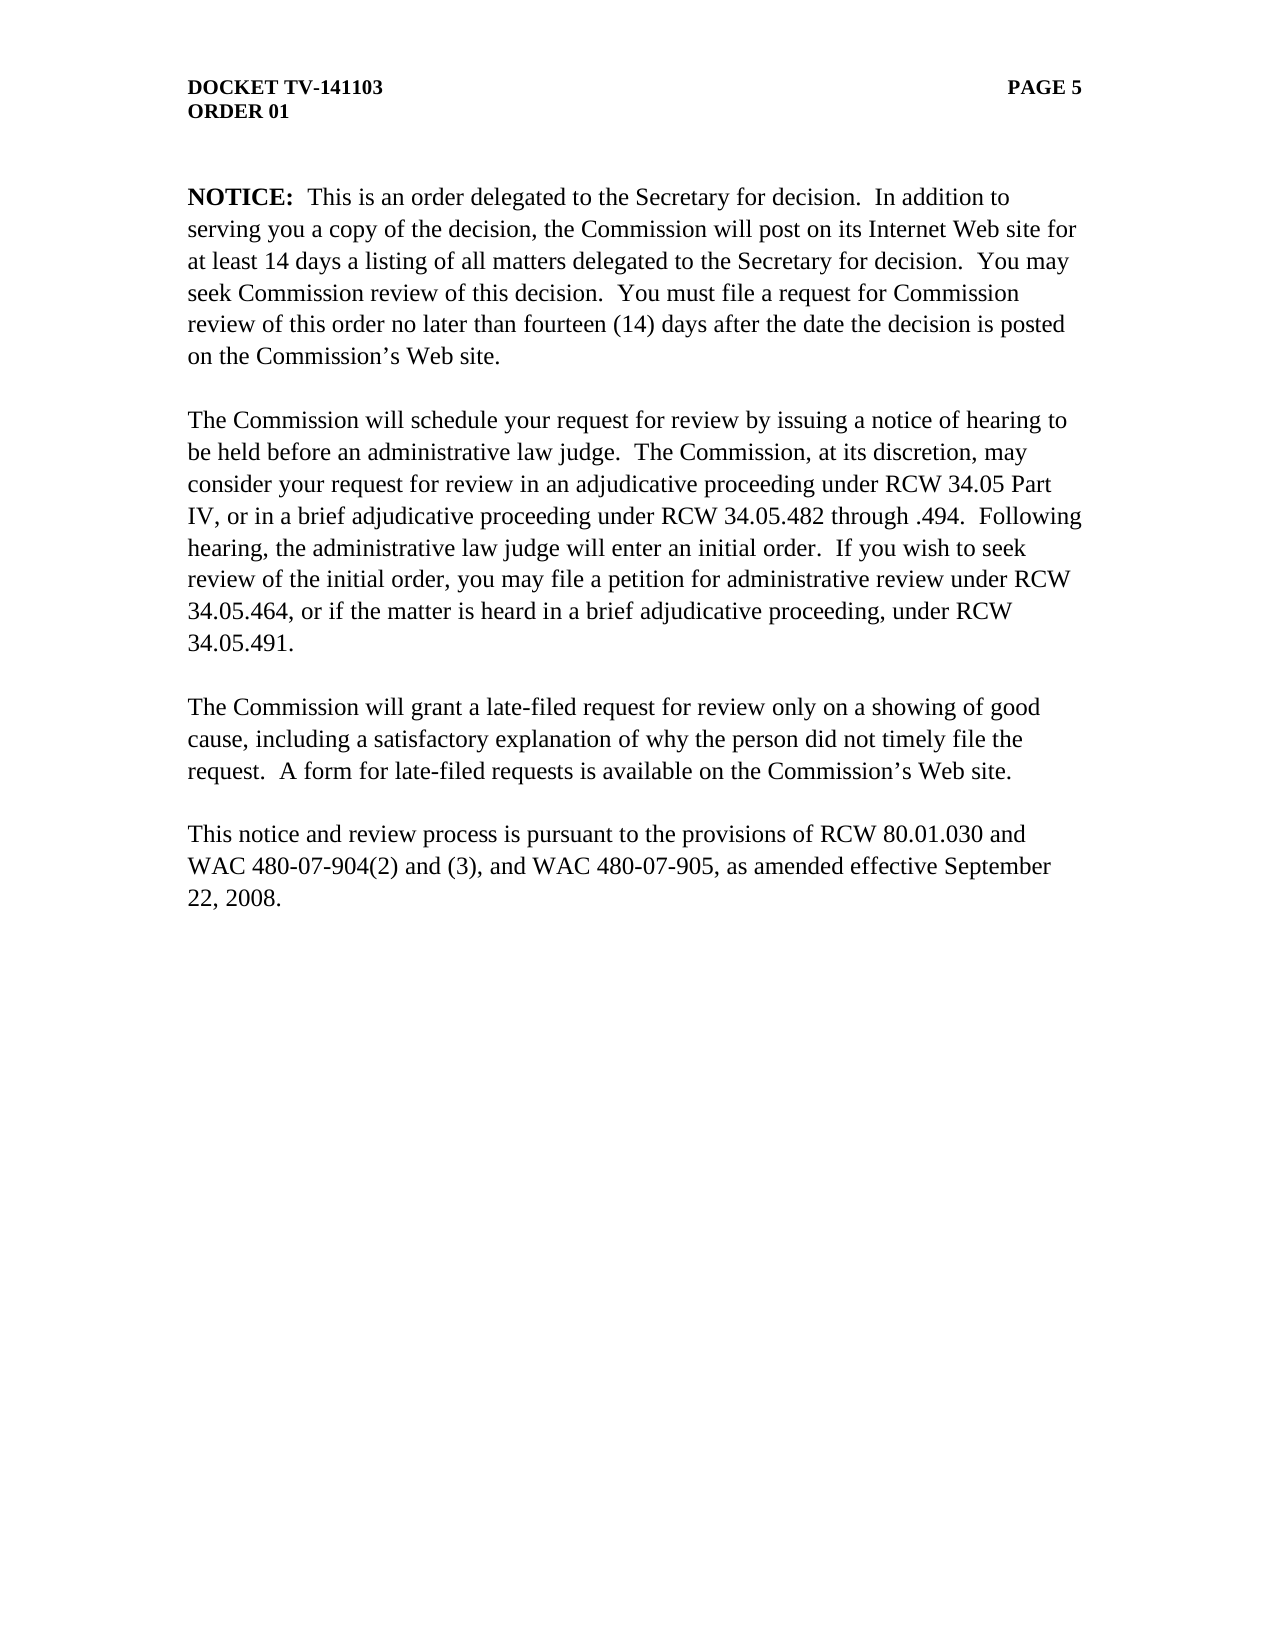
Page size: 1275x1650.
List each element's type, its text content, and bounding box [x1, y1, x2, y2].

text The Commission will grant a late-filed request for review only on a showing of good cause, including a satisfactory explanation of why the person did not timely file the request. A form for late-filed requests is available on the Commission’s Web site. [187, 692, 1087, 785]
text NOTICE: This is an order delegated to the Secretary for decision. In addition to serving you a copy of the decision, the Commission will post on its Internet Web site for at least 14 days a listing of all matters delegated to the Secretary for decision. You may seek Commission review of this decision. You must file a request for Commission review of this order no later than fourteen (14) days after the date the decision is posted on the Commission’s Web site. [187, 182, 1087, 370]
text The Commission will schedule your request for review by issuing a notice of hearing to be held before an administrative law judge. The Commission, at its discretion, may consider your request for review in an adjudicative proceeding under RCW 34.05 Part IV, or in a brief adjudicative proceeding under RCW 34.05.482 through .494. Following hearing, the administrative law judge will enter an initial order. If you wish to seek review of the initial order, you may file a petition for administrative review under RCW 34.05.464, or if the matter is heard in a brief adjudicative proceeding, under RCW 34.05.491. [187, 405, 1087, 657]
text This notice and review process is pursuant to the provisions of RCW 80.01.030 and WAC 480-07-904(2) and (3), and WAC 480-07-905, as amended effective September 22, 2008. [187, 819, 1087, 912]
